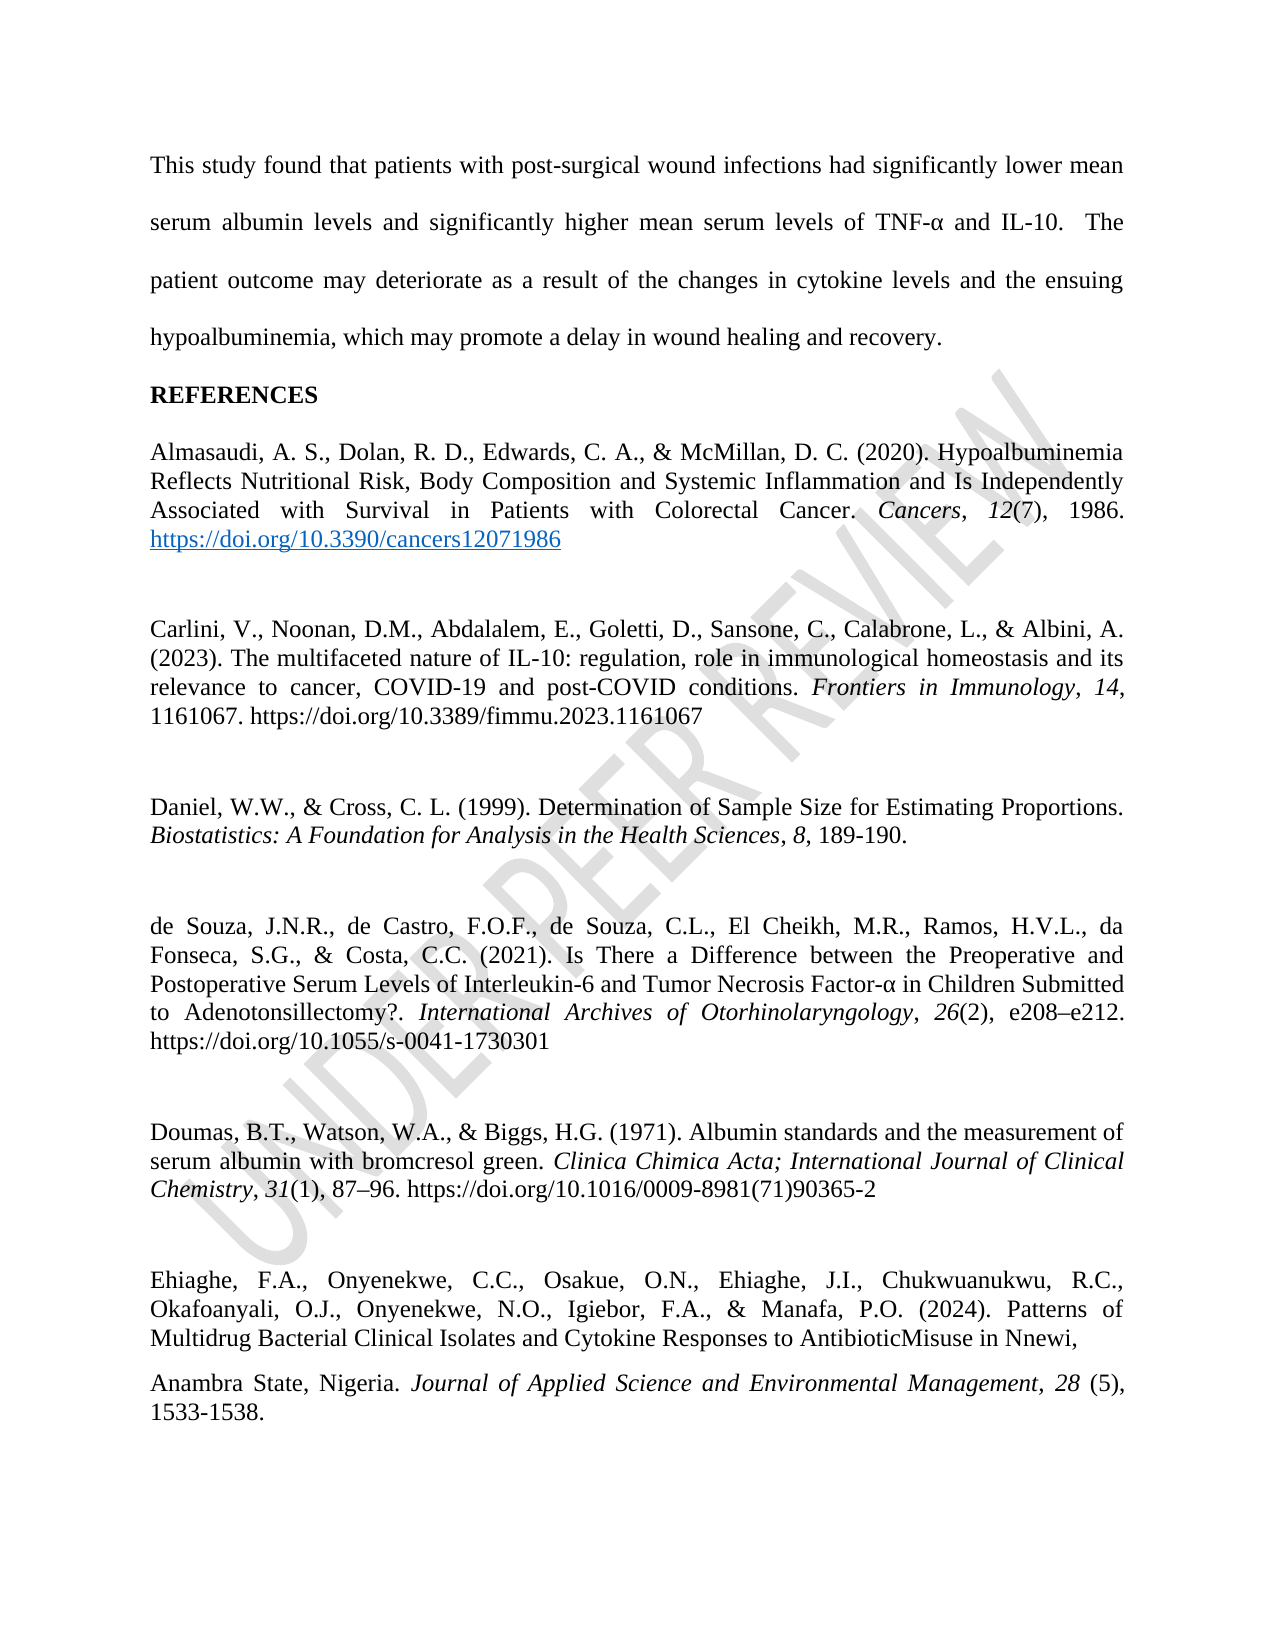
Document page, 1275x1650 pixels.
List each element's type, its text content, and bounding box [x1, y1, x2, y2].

text Doumas, B.T., Watson, W.A., & Biggs, H.G. (1971). Albumin standards and the measurement of serum albumin with bromcresol green. Clinica Chimica Acta; International Journal of Clinical Chemistry, 31(1), 87–96. https://doi.org/10.1016/0009-8981(71)90365-2 [150, 1117, 1125, 1203]
text REFERENCES [150, 380, 1125, 409]
text Almasaudi, A. S., Dolan, R. D., Edwards, C. A., & McMillan, D. C. (2020). Hypoalbuminemia Reflects Nutritional Risk, Body Composition and Systemic Inflammation and Is Independently Associated with Survival in Patients with Colorectal Cancer. Cancers, 12(7), 1986. https://doi.org/10.3390/cancers12071986 [150, 437, 1125, 552]
text Anambra State, Nigeria. Journal of Applied Science and Environmental Management, 28 (5), 1533-1538. [150, 1368, 1125, 1426]
text This study found that patients with post-surgical wound infections had significantly lower mean serum albumin levels and significantly higher mean serum levels of TNF-α and IL-10. The patient outcome may deteriorate as a result of the changes in cytokine levels and the ensuing hypoalbuminemia, which may promote a delay in wound healing and recovery. [150, 150, 1125, 351]
text Ehiaghe, F.A., Onyenekwe, C.C., Osakue, O.N., Ehiaghe, J.I., Chukwuanukwu, R.C., Okafoanyali, O.J., Onyenekwe, N.O., Igiebor, F.A., & Manafa, P.O. (2024). Patterns of Multidrug Bacterial Clinical Isolates and Cytokine Responses to AntibioticMisuse in Nnewi, [150, 1265, 1125, 1352]
text Carlini, V., Noonan, D.M., Abdalalem, E., Goletti, D., Sansone, C., Calabrone, L., & Albini, A. (2023). The multifaceted nature of IL-10: regulation, role in immunological homeostasis and its relevance to cancer, COVID-19 and post-COVID conditions. Frontiers in Immunology, 14, 1161067. https://doi.org/10.3389/fimmu.2023.1161067 [150, 614, 1125, 729]
text Daniel, W.W., & Cross, C. L. (1999). Determination of Sample Size for Estimating Proportions. Biostatistics: A Foundation for Analysis in the Health Sciences, 8, 189-190. [150, 792, 1125, 849]
text de Souza, J.N.R., de Castro, F.O.F., de Souza, C.L., El Cheikh, M.R., Ramos, H.V.L., da Fonseca, S.G., & Costa, C.C. (2021). Is There a Difference between the Preoperative and Postoperative Serum Levels of Interleukin-6 and Tumor Necrosis Factor-α in Children Submitted to Adenotonsillectomy?. International Archives of Otorhinolaryngology, 26(2), e208–e212. https://doi.org/10.1055/s-0041-1730301 [150, 911, 1125, 1055]
